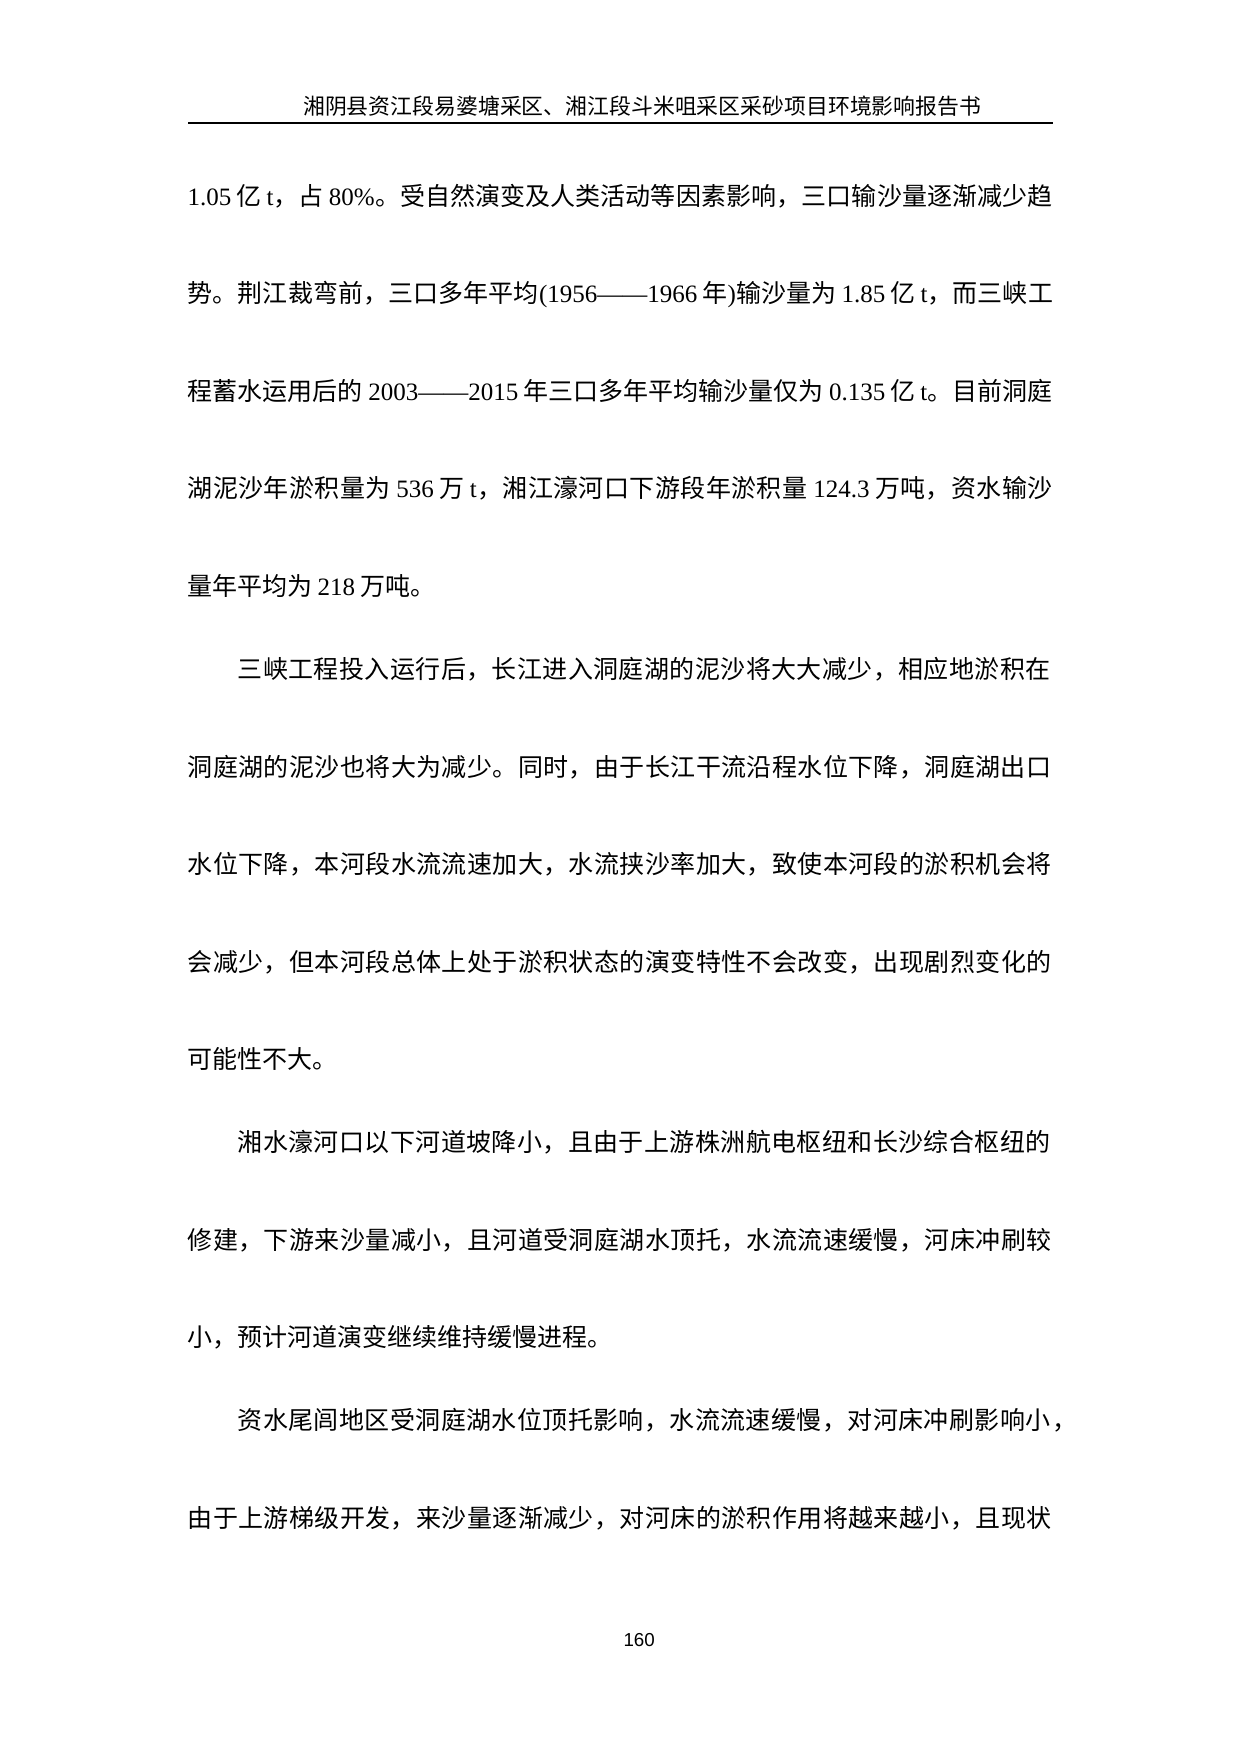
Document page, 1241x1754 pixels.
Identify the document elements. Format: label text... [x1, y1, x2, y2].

text 三峡工程投入运行后，长江进入洞庭湖的泥沙将大大减少，相应地淤积在洞庭湖的泥沙也将大为减少。同时，由于长江干流沿程水位下降，洞庭湖出口水位下降，本河段水流流速加大，水流挟沙率加大，致使本河段的淤积机会将会减少，但本河段总体上处于淤积状态的演变特性不会改变，出现剧烈变化的可能性不大。 [187, 635, 1053, 1090]
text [187, 1386, 1053, 1549]
text 湘水濠河口以下河道坡降小，且由于上游株洲航电枢纽和长沙综合枢纽的修建，下游来沙量减小，且河道受洞庭湖水顶托，水流流速缓慢，河床冲刷较小，预计河道演变继续维持缓慢进程。 [187, 1108, 1053, 1368]
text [187, 162, 1053, 617]
